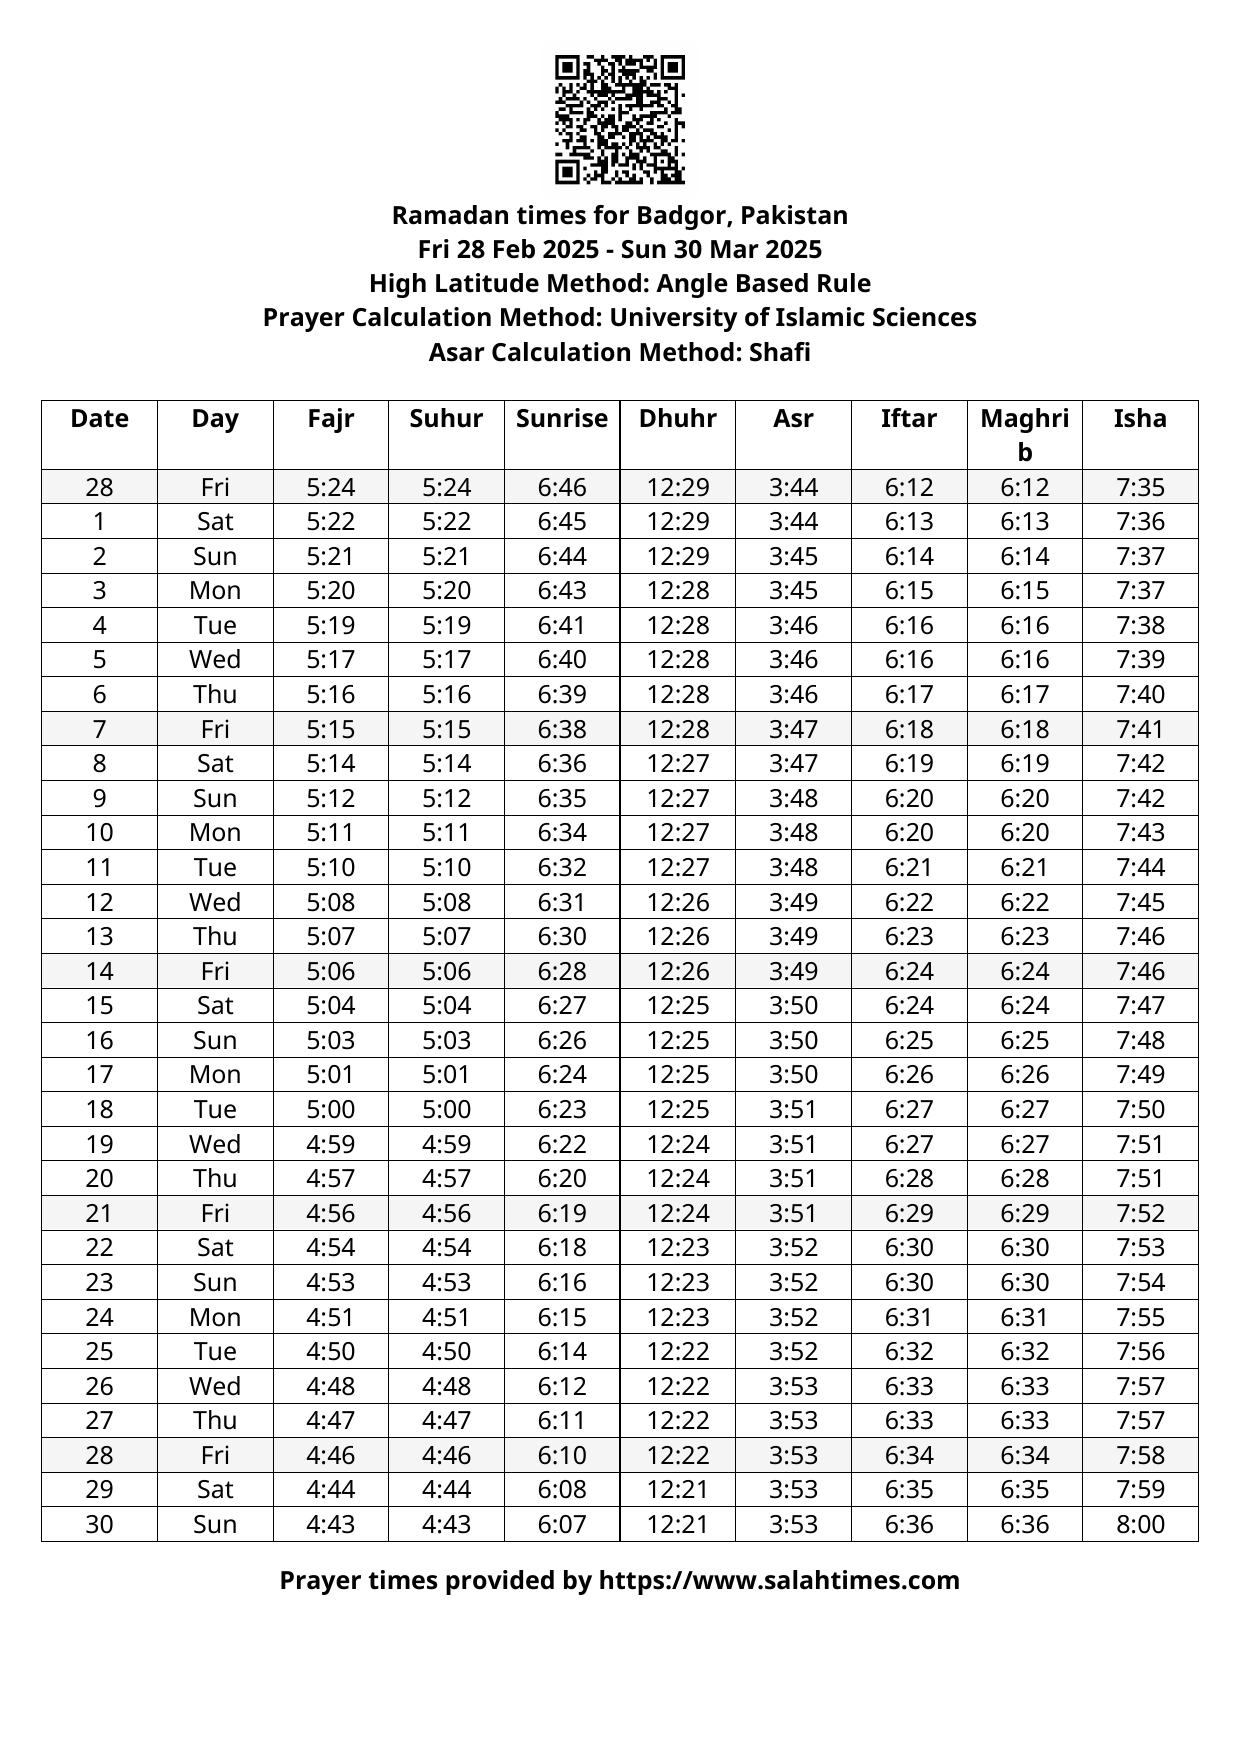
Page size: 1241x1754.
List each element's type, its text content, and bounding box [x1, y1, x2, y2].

table_cell 7:46 [1083, 919, 1198, 953]
table_cell 6:20 [852, 781, 967, 814]
table_cell 6:32 [968, 1334, 1082, 1368]
table_cell 6 [42, 677, 157, 711]
table_cell 7:42 [1083, 781, 1198, 814]
table_cell 3:47 [736, 712, 851, 745]
table_cell 6:30 [852, 1231, 967, 1264]
table_cell 5:16 [389, 677, 504, 711]
table_cell 5:17 [389, 643, 504, 676]
table_cell Sun [158, 1507, 273, 1541]
table_cell 6:16 [968, 608, 1082, 642]
table_cell 12:27 [621, 781, 735, 814]
table_cell Sat [158, 989, 273, 1022]
table_cell 5:20 [274, 574, 388, 607]
table_cell 3:51 [736, 1196, 851, 1229]
table_cell 3:50 [736, 989, 851, 1022]
table_cell 7:56 [1083, 1334, 1198, 1368]
table_cell 3:53 [736, 1369, 851, 1402]
text High Latitude Method: Angle Based Rule [42, 266, 1198, 300]
table_cell 6:33 [968, 1404, 1082, 1437]
table_cell 3:52 [736, 1231, 851, 1264]
table_cell 7:40 [1083, 677, 1198, 711]
table_cell 7:42 [1083, 746, 1198, 780]
table_cell 3:46 [736, 677, 851, 711]
table_cell 3:51 [736, 1092, 851, 1126]
table_cell 3:47 [736, 746, 851, 780]
table_cell 6:27 [852, 1092, 967, 1126]
table_cell 12:22 [621, 1334, 735, 1368]
table_cell 4:51 [274, 1300, 388, 1333]
table_cell 6:25 [968, 1023, 1082, 1057]
table_cell 3:53 [736, 1507, 851, 1541]
table_cell 4:48 [274, 1369, 388, 1402]
table_cell 3:52 [736, 1265, 851, 1299]
table_cell 12:28 [621, 712, 735, 745]
table_cell 6:16 [968, 643, 1082, 676]
table_cell 3:48 [736, 781, 851, 814]
table_cell 6:22 [968, 885, 1082, 918]
table_cell 7:54 [1083, 1265, 1198, 1299]
table_cell 6:26 [505, 1023, 619, 1057]
table_cell 4:47 [274, 1404, 388, 1437]
table_cell 12:24 [621, 1127, 735, 1160]
table_cell 6:29 [968, 1196, 1082, 1229]
table_cell 6:20 [968, 781, 1082, 814]
table_cell 6:23 [505, 1092, 619, 1126]
table_cell 6:45 [505, 504, 619, 538]
table_cell Tue [158, 1334, 273, 1368]
table_cell 12:23 [621, 1231, 735, 1264]
table_cell 7:37 [1083, 574, 1198, 607]
table_cell 7:50 [1083, 1092, 1198, 1126]
table_cell 6:25 [852, 1023, 967, 1057]
table_cell 4:59 [389, 1127, 504, 1160]
table_cell 6:16 [852, 643, 967, 676]
table_cell 24 [42, 1300, 157, 1333]
table_cell 7:46 [1083, 954, 1198, 987]
table_cell Fri [158, 712, 273, 745]
table_cell 12:27 [621, 816, 735, 849]
table_cell 3 [42, 574, 157, 607]
table_cell 3:49 [736, 954, 851, 987]
table_cell 23 [42, 1265, 157, 1299]
table_cell 5:22 [389, 504, 504, 538]
table_cell 28 [42, 470, 157, 503]
table_cell 6:20 [505, 1161, 619, 1195]
table_cell 6:27 [505, 989, 619, 1022]
table_cell 6:18 [968, 712, 1082, 745]
table_cell 4:43 [389, 1507, 504, 1541]
table_cell Wed [158, 643, 273, 676]
table_cell 12:29 [621, 504, 735, 538]
table_cell 5:06 [274, 954, 388, 987]
table_cell 5:24 [389, 470, 504, 503]
table_cell 5:15 [389, 712, 504, 745]
text Prayer Calculation Method: University of Islamic Sciences [42, 300, 1198, 334]
table_cell 6:30 [852, 1265, 967, 1299]
table_cell Thu [158, 1161, 273, 1195]
table_cell 6:12 [505, 1369, 619, 1402]
table_cell Tue [158, 850, 273, 884]
table_cell 5:10 [274, 850, 388, 884]
table_cell Sun [158, 1265, 273, 1299]
text Asar Calculation Method: Shafi [42, 334, 1198, 368]
table_cell 6:13 [852, 504, 967, 538]
table_cell 6:35 [852, 1473, 967, 1506]
table_cell 4:51 [389, 1300, 504, 1333]
table_cell Sun [158, 539, 273, 572]
table_cell 6:19 [968, 746, 1082, 780]
table_cell 5:24 [274, 470, 388, 503]
table_cell 5:12 [389, 781, 504, 814]
table_cell 28 [42, 1438, 157, 1472]
table_cell 6:33 [852, 1369, 967, 1402]
table_cell 6:34 [968, 1438, 1082, 1472]
table_cell 5:11 [274, 816, 388, 849]
table_cell 6:12 [968, 470, 1082, 503]
table_cell 5:10 [389, 850, 504, 884]
table_cell 4:44 [389, 1473, 504, 1506]
table_cell 14 [42, 954, 157, 987]
table_cell 12:28 [621, 643, 735, 676]
table_cell 6:38 [505, 712, 619, 745]
table_cell 6:07 [505, 1507, 619, 1541]
table_cell 6:28 [505, 954, 619, 987]
table_cell 12:28 [621, 574, 735, 607]
table_cell 6:27 [968, 1127, 1082, 1160]
table_cell 6:20 [852, 816, 967, 849]
table_cell 6:22 [852, 885, 967, 918]
table_cell Wed [158, 1369, 273, 1402]
table_cell 6:31 [852, 1300, 967, 1333]
table_cell 7:55 [1083, 1300, 1198, 1333]
table_cell 8 [42, 746, 157, 780]
table_cell 6:16 [852, 608, 967, 642]
table_cell 6:30 [968, 1231, 1082, 1264]
table_cell 6:30 [505, 919, 619, 953]
table_cell Fri [158, 954, 273, 987]
table_cell 6:18 [505, 1231, 619, 1264]
table_cell 5:16 [274, 677, 388, 711]
table_cell 4:59 [274, 1127, 388, 1160]
table_cell 5:19 [389, 608, 504, 642]
table_cell 12:24 [621, 1161, 735, 1195]
table_cell 6:24 [968, 989, 1082, 1022]
table_cell 6:33 [968, 1369, 1082, 1402]
table_cell 6:13 [968, 504, 1082, 538]
table_cell 5:00 [274, 1092, 388, 1126]
table_cell Tue [158, 608, 273, 642]
table_cell 7 [42, 712, 157, 745]
table_cell 4:54 [389, 1231, 504, 1264]
table_cell 1 [42, 504, 157, 538]
table_cell 6:18 [852, 712, 967, 745]
table_cell 6:27 [852, 1127, 967, 1160]
table_cell 6:24 [505, 1058, 619, 1091]
table_header Sunrise [505, 401, 619, 469]
table_cell 6:40 [505, 643, 619, 676]
table_cell 6:36 [968, 1507, 1082, 1541]
table_cell 6:43 [505, 574, 619, 607]
table_cell Thu [158, 1404, 273, 1437]
table_cell 12 [42, 885, 157, 918]
table_cell 5:11 [389, 816, 504, 849]
table_header Suhur [389, 401, 504, 469]
table_cell Tue [158, 1092, 273, 1126]
table_cell 5:17 [274, 643, 388, 676]
table_cell 12:27 [621, 746, 735, 780]
table_cell 6:28 [852, 1161, 967, 1195]
table_cell 6:11 [505, 1404, 619, 1437]
table_cell 12:28 [621, 677, 735, 711]
table_cell 4:47 [389, 1404, 504, 1437]
text Ramadan times for Badgor, Pakistan [42, 198, 1198, 232]
text Prayer times provided by https://www.salahtimes.com [42, 1563, 1198, 1597]
table_cell 27 [42, 1404, 157, 1437]
table_cell 5:08 [274, 885, 388, 918]
table_cell 13 [42, 919, 157, 953]
table_cell 7:39 [1083, 643, 1198, 676]
table_cell 6:30 [968, 1265, 1082, 1299]
table_cell 6:36 [505, 746, 619, 780]
table_cell 4:57 [274, 1161, 388, 1195]
table_cell 4:57 [389, 1161, 504, 1195]
table_cell 6:15 [852, 574, 967, 607]
table_cell 12:29 [621, 470, 735, 503]
table_cell 7:57 [1083, 1369, 1198, 1402]
table_cell 6:32 [852, 1334, 967, 1368]
table_cell 7:35 [1083, 470, 1198, 503]
table_cell 3:52 [736, 1300, 851, 1333]
table_cell 12:25 [621, 1092, 735, 1126]
table_cell 5:21 [274, 539, 388, 572]
table_cell 5:03 [274, 1023, 388, 1057]
table_cell 6:16 [505, 1265, 619, 1299]
table_cell 7:37 [1083, 539, 1198, 572]
table_cell 6:22 [505, 1127, 619, 1160]
table_cell 18 [42, 1092, 157, 1126]
table_cell 5:15 [274, 712, 388, 745]
table_cell 6:14 [852, 539, 967, 572]
table_cell Fri [158, 1438, 273, 1472]
table_cell 6:34 [852, 1438, 967, 1472]
table_cell 5:14 [389, 746, 504, 780]
table_cell 6:10 [505, 1438, 619, 1472]
table_cell 7:43 [1083, 816, 1198, 849]
table_cell 3:52 [736, 1334, 851, 1368]
table_cell 6:26 [852, 1058, 967, 1091]
table_cell 6:23 [968, 919, 1082, 953]
table_cell 6:19 [505, 1196, 619, 1229]
table_cell 15 [42, 989, 157, 1022]
table_cell 6:29 [852, 1196, 967, 1229]
table_cell Sun [158, 781, 273, 814]
table_cell 6:33 [852, 1404, 967, 1437]
table_cell 6:27 [968, 1092, 1082, 1126]
table_cell 7:59 [1083, 1473, 1198, 1506]
table_cell 12:21 [621, 1473, 735, 1506]
table_cell 29 [42, 1473, 157, 1506]
table_cell 20 [42, 1161, 157, 1195]
table_cell Wed [158, 1127, 273, 1160]
table_cell Sat [158, 504, 273, 538]
table_cell 5:04 [274, 989, 388, 1022]
table_cell 6:34 [505, 816, 619, 849]
table_cell 7:53 [1083, 1231, 1198, 1264]
table_cell 16 [42, 1023, 157, 1057]
table_cell 6:21 [852, 850, 967, 884]
table_cell 4 [42, 608, 157, 642]
table_cell 7:52 [1083, 1196, 1198, 1229]
table_cell 3:46 [736, 608, 851, 642]
table_cell 9 [42, 781, 157, 814]
table_cell 22 [42, 1231, 157, 1264]
table_cell 5:03 [389, 1023, 504, 1057]
table_cell 7:36 [1083, 504, 1198, 538]
table_cell 6:21 [968, 850, 1082, 884]
table_header Dhuhr [621, 401, 735, 469]
picture [542, 41, 699, 198]
table_cell 6:15 [968, 574, 1082, 607]
table_cell Fri [158, 1196, 273, 1229]
table_cell 8:00 [1083, 1507, 1198, 1541]
table_cell 7:47 [1083, 989, 1198, 1022]
table_cell 3:50 [736, 1023, 851, 1057]
table_cell 5:14 [274, 746, 388, 780]
table_cell 6:24 [852, 954, 967, 987]
table_cell 3:51 [736, 1127, 851, 1160]
table_cell 6:17 [852, 677, 967, 711]
table_cell 12:23 [621, 1300, 735, 1333]
table_header Iftar [852, 401, 967, 469]
table_cell 5:07 [274, 919, 388, 953]
table_cell 7:45 [1083, 885, 1198, 918]
table_cell 7:51 [1083, 1127, 1198, 1160]
table_cell 4:46 [389, 1438, 504, 1472]
table_cell 3:50 [736, 1058, 851, 1091]
table_cell 5:00 [389, 1092, 504, 1126]
table_cell 7:58 [1083, 1438, 1198, 1472]
table_header Day [158, 401, 273, 469]
table_cell 6:14 [505, 1334, 619, 1368]
table_cell 12:25 [621, 1023, 735, 1057]
table_cell 3:45 [736, 539, 851, 572]
table_cell 7:48 [1083, 1023, 1198, 1057]
table_cell Thu [158, 677, 273, 711]
table_cell 12:25 [621, 989, 735, 1022]
table_cell 6:31 [505, 885, 619, 918]
table_cell 5 [42, 643, 157, 676]
table_cell 7:41 [1083, 712, 1198, 745]
table_cell 3:46 [736, 643, 851, 676]
table_cell 4:56 [274, 1196, 388, 1229]
table_cell 4:44 [274, 1473, 388, 1506]
table_cell 21 [42, 1196, 157, 1229]
table_cell 11 [42, 850, 157, 884]
table_cell 5:19 [274, 608, 388, 642]
table_cell 17 [42, 1058, 157, 1091]
table_header Fajr [274, 401, 388, 469]
table_cell 3:48 [736, 850, 851, 884]
table_cell 4:46 [274, 1438, 388, 1472]
table_cell 6:08 [505, 1473, 619, 1506]
table_cell 6:20 [968, 816, 1082, 849]
table_cell 5:20 [389, 574, 504, 607]
table_cell 4:50 [274, 1334, 388, 1368]
table_header Date [42, 401, 157, 469]
table_cell 5:08 [389, 885, 504, 918]
table_cell 6:31 [968, 1300, 1082, 1333]
table_cell 5:01 [274, 1058, 388, 1091]
table_cell 6:39 [505, 677, 619, 711]
table_header Asr [736, 401, 851, 469]
table_cell 3:49 [736, 885, 851, 918]
table_cell 12:25 [621, 1058, 735, 1091]
table_cell 12:28 [621, 608, 735, 642]
table_cell 4:50 [389, 1334, 504, 1368]
table_cell 12:22 [621, 1404, 735, 1437]
table_cell 12:26 [621, 885, 735, 918]
table_cell 7:57 [1083, 1404, 1198, 1437]
table_cell Mon [158, 816, 273, 849]
table_cell Sat [158, 746, 273, 780]
table_cell 3:51 [736, 1161, 851, 1195]
table_header Isha [1083, 401, 1198, 469]
table_cell 6:35 [968, 1473, 1082, 1506]
table_cell Sat [158, 1231, 273, 1264]
table_cell 6:36 [852, 1507, 967, 1541]
table_cell 6:14 [968, 539, 1082, 572]
table_cell 4:43 [274, 1507, 388, 1541]
table_cell 12:26 [621, 919, 735, 953]
table_cell 3:53 [736, 1438, 851, 1472]
table_cell 4:54 [274, 1231, 388, 1264]
table_cell 10 [42, 816, 157, 849]
table_cell 6:41 [505, 608, 619, 642]
table_cell 5:01 [389, 1058, 504, 1091]
table_cell Thu [158, 919, 273, 953]
table_cell 5:04 [389, 989, 504, 1022]
table_cell 6:19 [852, 746, 967, 780]
table_cell 30 [42, 1507, 157, 1541]
table_cell 12:24 [621, 1196, 735, 1229]
table_cell 4:48 [389, 1369, 504, 1402]
table_cell 6:35 [505, 781, 619, 814]
table_header Maghrib [968, 401, 1082, 469]
table_cell Wed [158, 885, 273, 918]
table_cell 12:22 [621, 1369, 735, 1402]
table_cell 4:53 [274, 1265, 388, 1299]
table_cell 12:26 [621, 954, 735, 987]
table_cell 3:53 [736, 1473, 851, 1506]
table_cell 6:15 [505, 1300, 619, 1333]
table_cell 6:12 [852, 470, 967, 503]
table_cell 6:32 [505, 850, 619, 884]
table_cell 6:44 [505, 539, 619, 572]
table_cell 25 [42, 1334, 157, 1368]
table_cell 3:44 [736, 470, 851, 503]
table_cell 7:49 [1083, 1058, 1198, 1091]
table_cell 6:46 [505, 470, 619, 503]
table_cell 3:49 [736, 919, 851, 953]
text Fri 28 Feb 2025 - Sun 30 Mar 2025 [42, 232, 1198, 266]
table_cell 5:06 [389, 954, 504, 987]
table_cell 5:12 [274, 781, 388, 814]
table_cell Sun [158, 1023, 273, 1057]
table_cell 5:21 [389, 539, 504, 572]
table_cell 6:26 [968, 1058, 1082, 1091]
table_cell 12:22 [621, 1438, 735, 1472]
table_cell 12:21 [621, 1507, 735, 1541]
table_cell Mon [158, 574, 273, 607]
table_cell 12:27 [621, 850, 735, 884]
table_cell 4:53 [389, 1265, 504, 1299]
table_cell Sat [158, 1473, 273, 1506]
table_cell 7:44 [1083, 850, 1198, 884]
table_cell 6:17 [968, 677, 1082, 711]
table_cell 6:24 [968, 954, 1082, 987]
table_cell 6:24 [852, 989, 967, 1022]
table_cell 26 [42, 1369, 157, 1402]
table_cell 5:07 [389, 919, 504, 953]
table_cell Mon [158, 1058, 273, 1091]
table_cell 6:23 [852, 919, 967, 953]
table_cell 3:44 [736, 504, 851, 538]
table_cell 12:23 [621, 1265, 735, 1299]
table_cell 4:56 [389, 1196, 504, 1229]
table_cell 7:51 [1083, 1161, 1198, 1195]
table_cell 19 [42, 1127, 157, 1160]
table_cell 7:38 [1083, 608, 1198, 642]
table_cell 12:29 [621, 539, 735, 572]
table_cell 3:48 [736, 816, 851, 849]
table_cell Fri [158, 470, 273, 503]
table_cell 3:45 [736, 574, 851, 607]
table_cell 6:28 [968, 1161, 1082, 1195]
table_cell Mon [158, 1300, 273, 1333]
table_cell 3:53 [736, 1404, 851, 1437]
table_cell 5:22 [274, 504, 388, 538]
table_cell 2 [42, 539, 157, 572]
